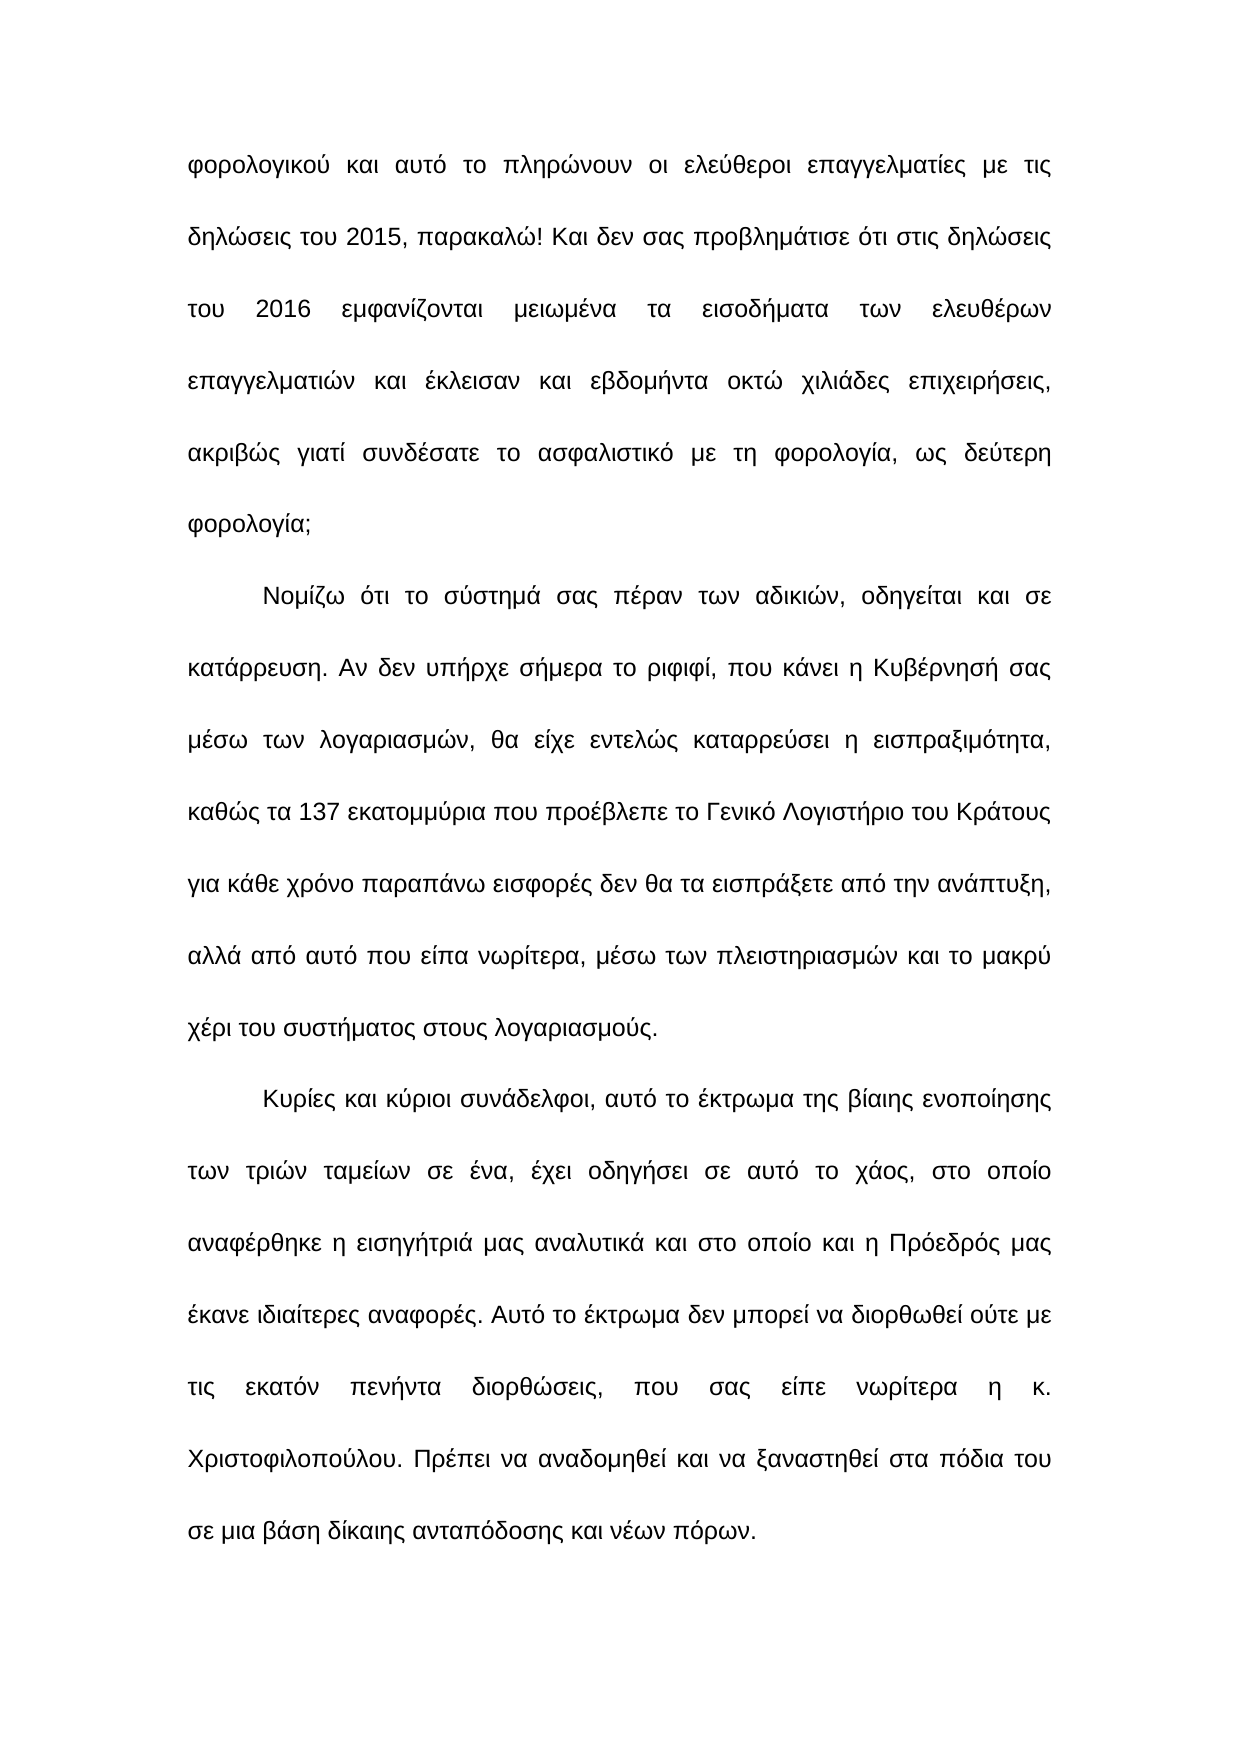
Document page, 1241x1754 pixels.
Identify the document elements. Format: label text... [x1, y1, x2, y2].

text Κυρίες και κύριοι συνάδελφοι, αυτό το έκτρωμα της βίαιης ενοποίησης των τριών ταμείων σε ένα, έχει οδηγήσει σε αυτό το χάος, στο οποίο αναφέρθηκε η εισηγήτριά μας αναλυτικά και στο οποίο και η Πρόεδρός μας έκανε ιδιαίτερες αναφορές. Αυτό το έκτρωμα δεν μπορεί να διορθωθεί ούτε με τις εκατόν πενήντα διορθώσεις, που σας είπε νωρίτερα η κ. Χριστοφιλοπούλου. Πρέπει να αναδομηθεί και να ξαναστηθεί στα πόδια του σε μια βάση δίκαιης ανταπόδοσης και νέων πόρων. [187, 1084, 1053, 1544]
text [187, 150, 1053, 538]
text Νομίζω ότι το σύστημά σας πέραν των αδικιών, οδηγείται και σε κατάρρευση. Αν δεν υπήρχε σήμερα το ριφιφί, που κάνει η Κυβέρνησή σας μέσω των λογαριασμών, θα είχε εντελώς καταρρεύσει η εισπραξιμότητα, καθώς τα 137 εκατομμύρια που προέβλεπε το Γενικό Λογιστήριο του Κράτους για κάθε χρόνο παραπάνω εισφορές δεν θα τα εισπράξετε από την ανάπτυξη, αλλά από αυτό που είπα νωρίτερα, μέσω των πλειστηριασμών και το μακρύ χέρι του συστήματος στους λογαριασμούς. [187, 581, 1053, 1041]
